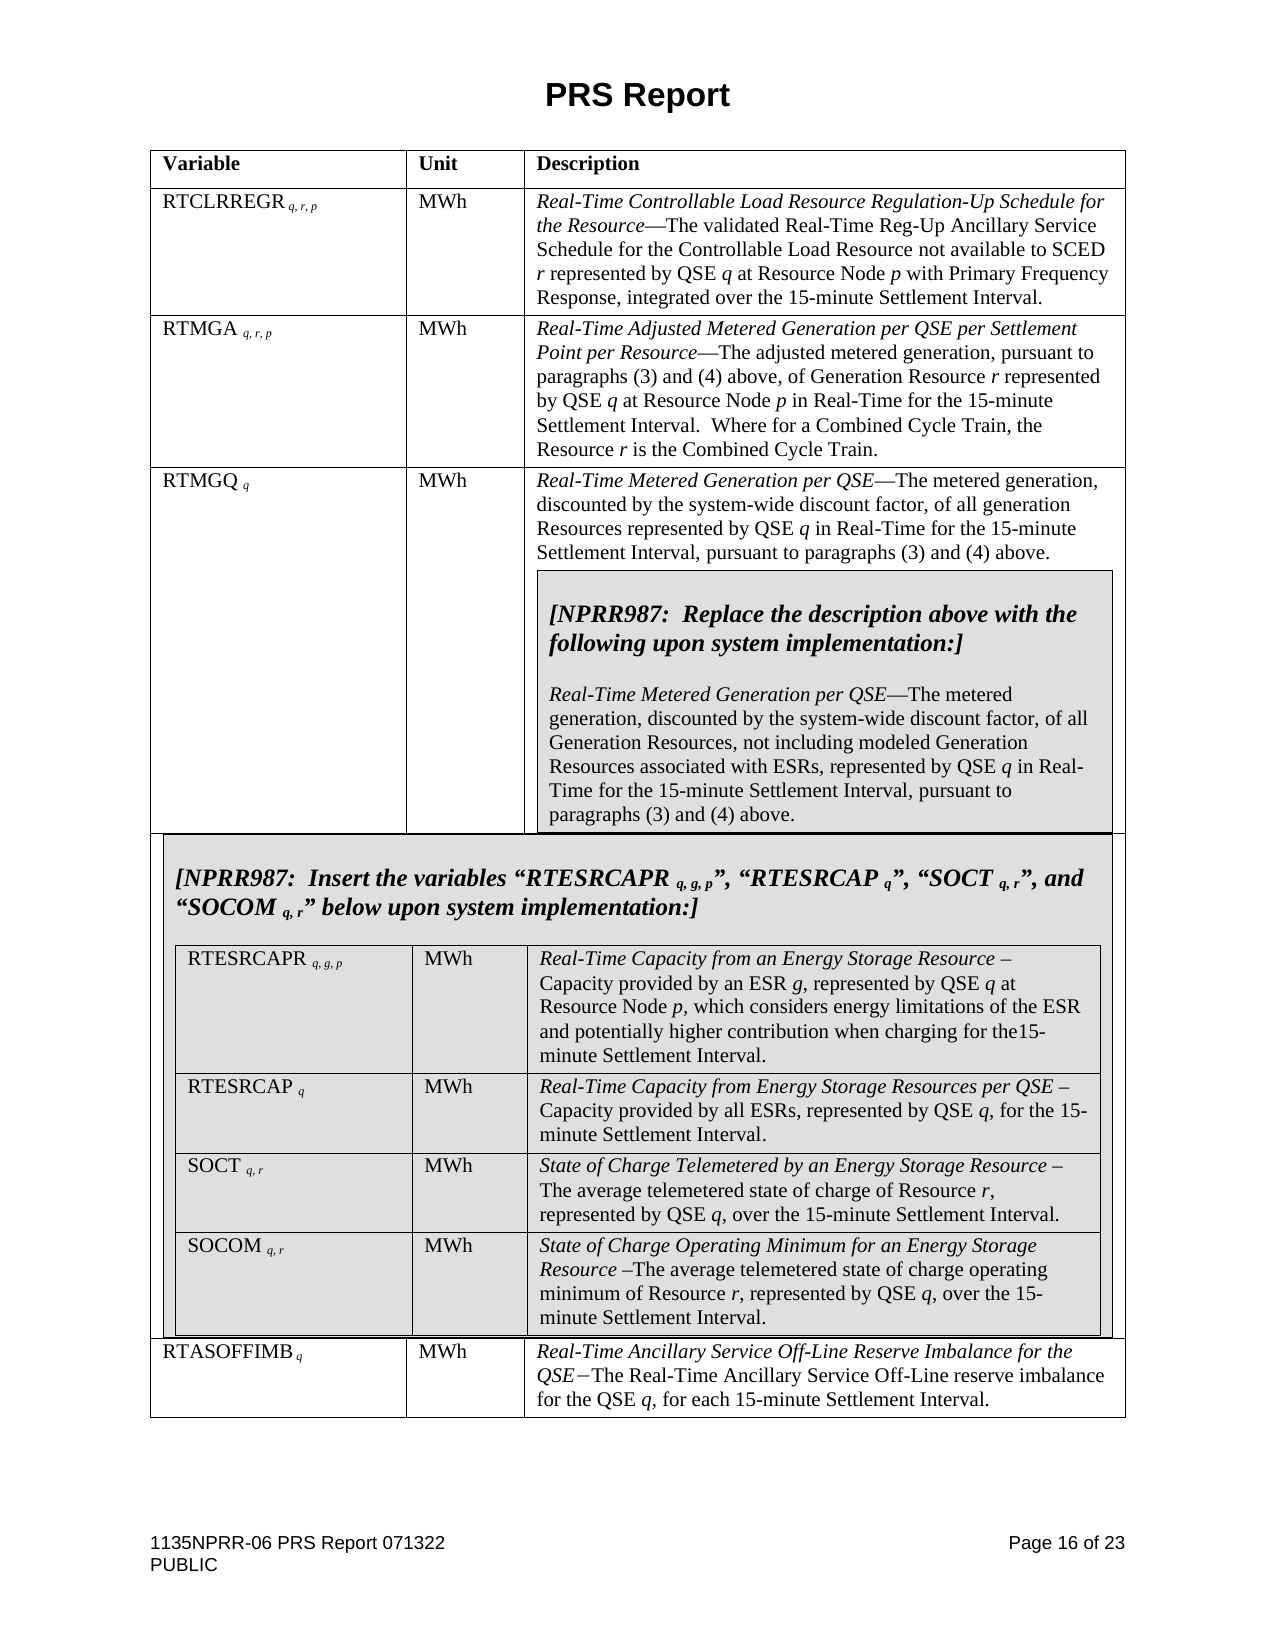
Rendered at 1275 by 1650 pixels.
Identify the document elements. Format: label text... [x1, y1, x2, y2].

table_cell RTMGQ q [151, 468, 406, 833]
table_cell MWh [407, 1339, 524, 1417]
table_cell [1113, 834, 1125, 1338]
table_cell RTMGA q, r, p [151, 316, 406, 467]
table_cell RTCLRREGR q, r, p [151, 189, 406, 315]
table_header Description [525, 151, 1125, 188]
table_cell Real-Time Ancillary Service Off-Line Reserve Imbalance for the QSEThe Real-Time Ancillary Service Off-Line reserve imbalance for the QSE q, for each 15-minute Settlement Interval. [525, 1339, 1125, 1417]
table_cell MWh [407, 189, 524, 315]
table_cell Real-Time Metered Generation per QSE—The metered generation, discounted by the system-wide discount factor, of all generation Resources represented by QSE q in Real-Time for the 15-minute Settlement Interval, pursuant to paragraphs (3) and (4) above. [525, 468, 1125, 833]
table_cell Real-Time Adjusted Metered Generation per QSE per Settlement Point per Resource—The adjusted metered generation, pursuant to paragraphs (3) and (4) above, of Generation Resource r represented by QSE q at Resource Node p in Real-Time for the 15-minute Settlement Interval. Where for a Combined Cycle Train, the Resource r is the Combined Cycle Train. [525, 316, 1125, 467]
table_header Unit [407, 151, 524, 188]
table_cell MWh [407, 316, 524, 467]
table_cell MWh [407, 468, 524, 833]
table_header Variable [151, 151, 406, 188]
table_cell [151, 834, 163, 1338]
table_cell RTASOFFIMB q [151, 1339, 406, 1417]
table_cell Real-Time Controllable Load Resource Regulation-Up Schedule for the Resource—The validated Real-Time Reg-Up Ancillary Service Schedule for the Controllable Load Resource not available to SCED r represented by QSE q at Resource Node p with Primary Frequency Response, integrated over the 15-minute Settlement Interval. [525, 189, 1125, 315]
